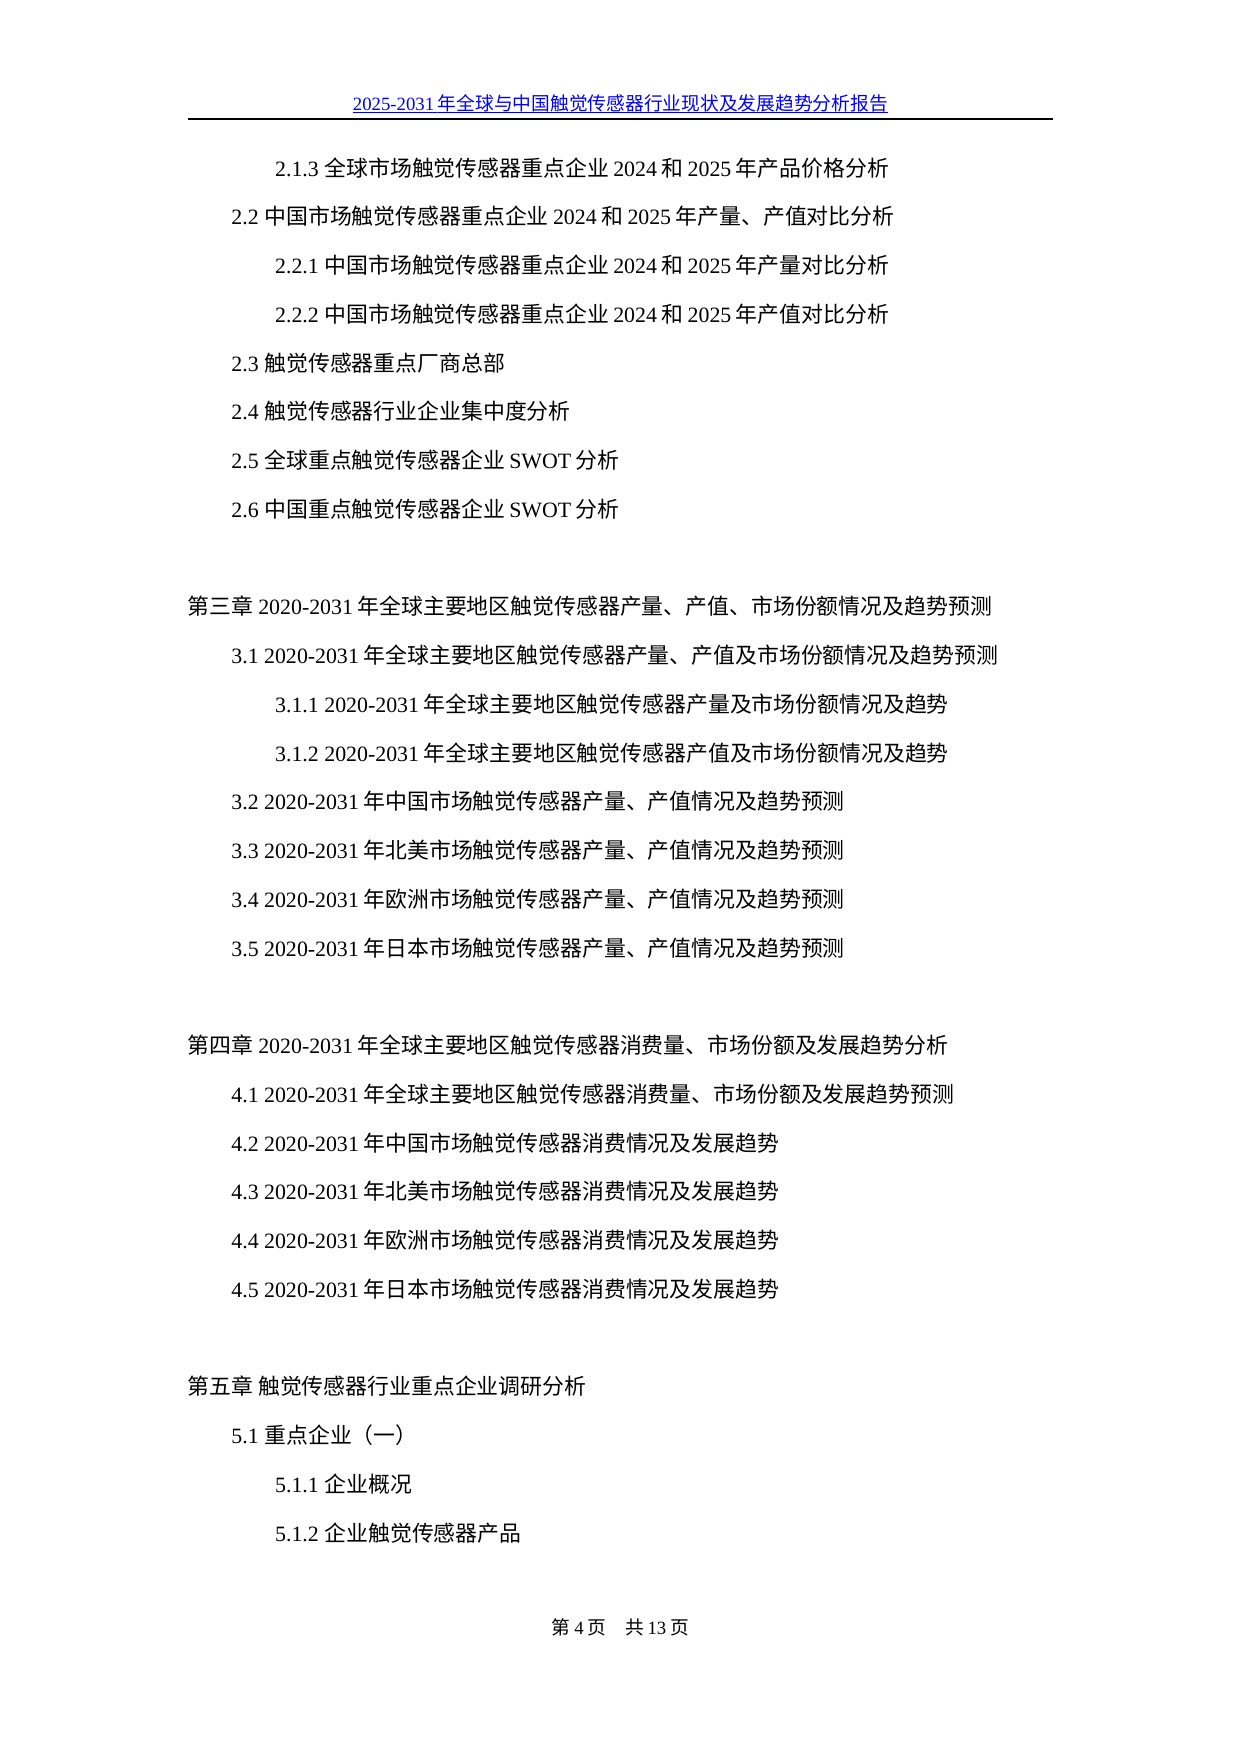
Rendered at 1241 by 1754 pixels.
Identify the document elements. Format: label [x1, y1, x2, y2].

text [187, 150, 1053, 1548]
